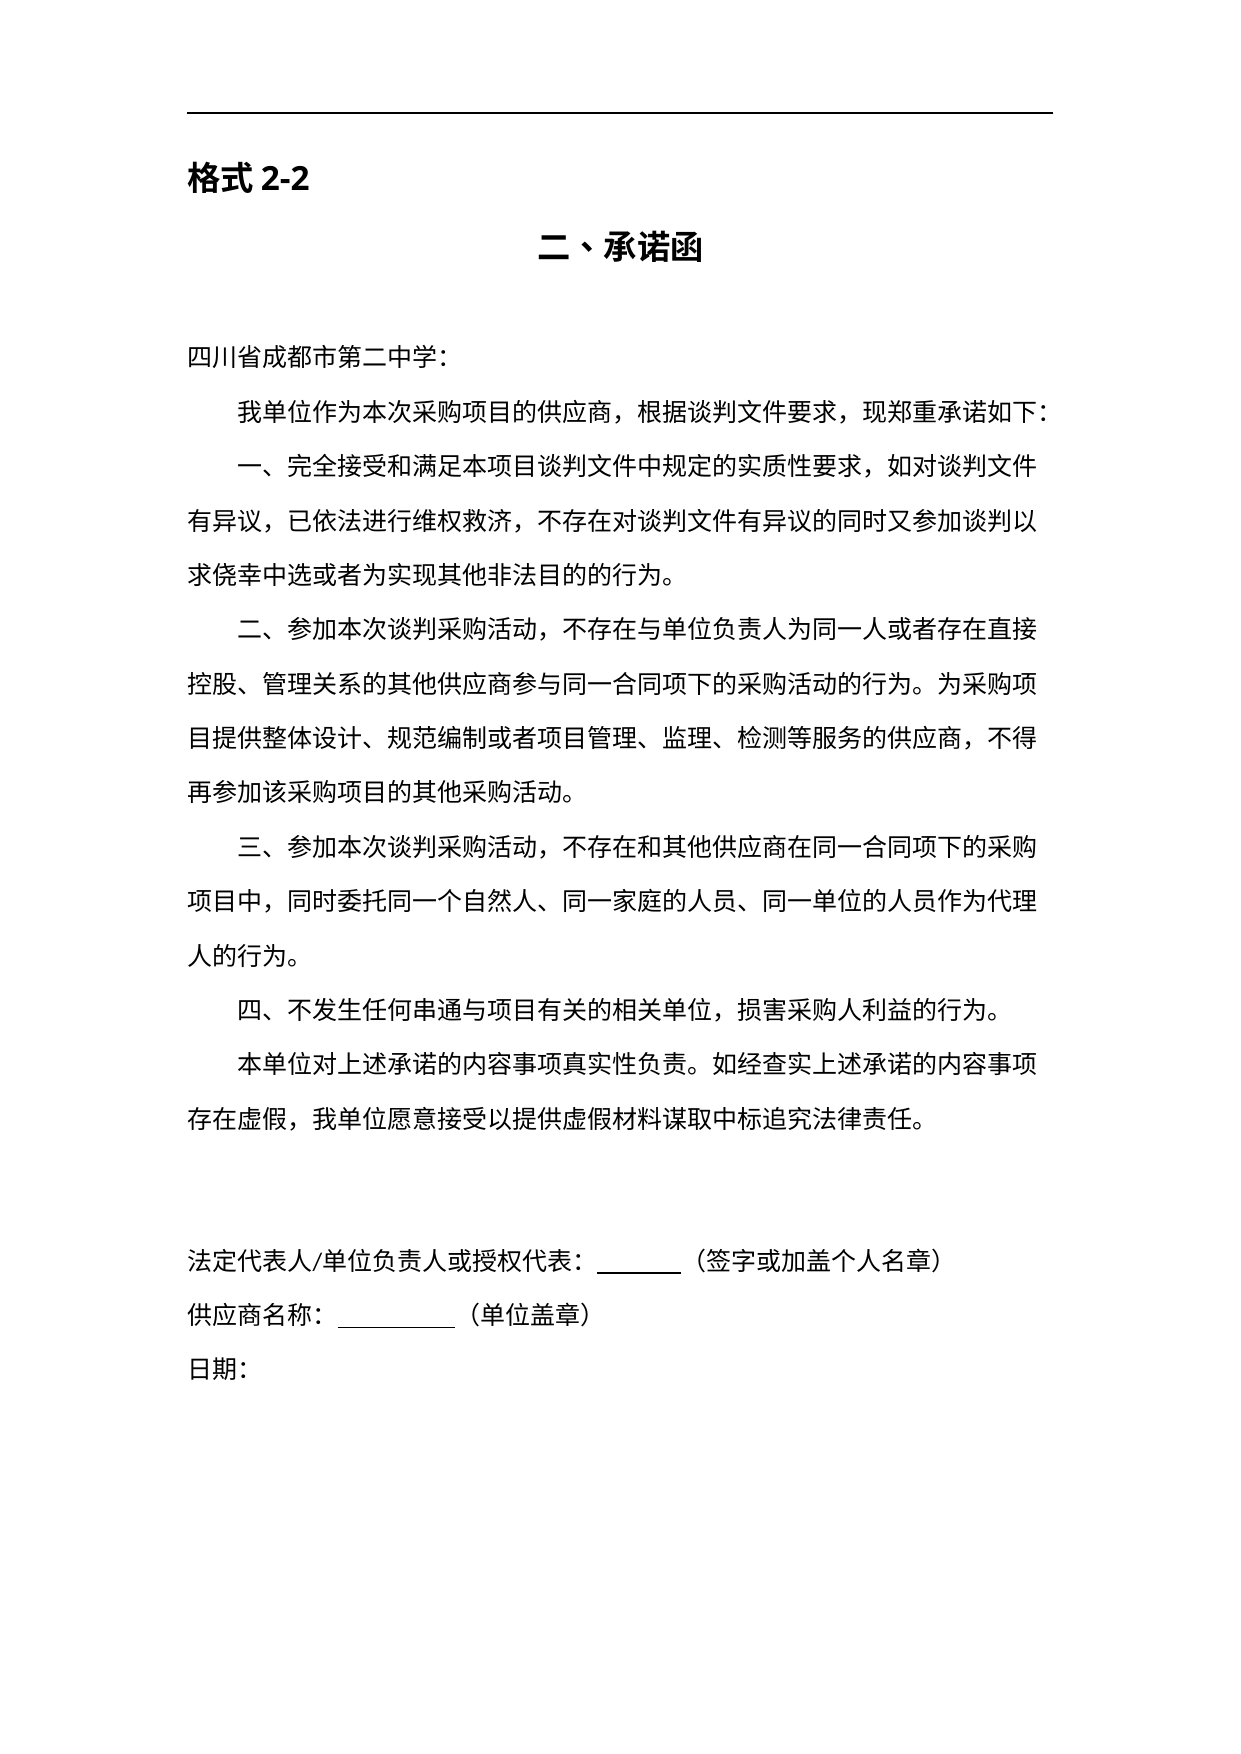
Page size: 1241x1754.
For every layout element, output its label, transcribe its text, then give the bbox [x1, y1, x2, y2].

text 日期： [187, 1350, 1053, 1386]
text 四川省成都市第二中学： [187, 338, 1053, 374]
text 二、参加本次谈判采购活动，不存在与单位负责人为同一人或者存在直接控股、管理关系的其他供应商参与同一合同项下的采购活动的行为。为采购项目提供整体设计、规范编制或者项目管理、监理、检测等服务的供应商，不得再参加该采购项目的其他采购活动。 [187, 610, 1053, 809]
list 承诺函 [187, 224, 1053, 269]
text 法定代表人/单位负责人或授权代表： （签字或加盖个人名章） [187, 1241, 1053, 1277]
text 四、不发生任何串通与项目有关的相关单位，损害采购人利益的行为。 [187, 990, 1053, 1027]
text 本单位对上述承诺的内容事项真实性负责。如经查实上述承诺的内容事项存在虚假，我单位愿意接受以提供虚假材料谋取中标追究法律责任。 [187, 1045, 1053, 1135]
text 三、参加本次谈判采购活动，不存在和其他供应商在同一合同项下的采购项目中，同时委托同一个自然人、同一家庭的人员、同一单位的人员作为代理人的行为。 [187, 827, 1053, 972]
text 我单位作为本次采购项目的供应商，根据谈判文件要求，现郑重承诺如下： [187, 392, 1053, 428]
text 格式2-2 [187, 151, 1053, 200]
text 一、完全接受和满足本项目谈判文件中规定的实质性要求，如对谈判文件有异议，已依法进行维权救济，不存在对谈判文件有异议的同时又参加谈判以求侥幸中选或者为实现其他非法目的的行为。 [187, 447, 1053, 592]
text 供应商名称： （单位盖章） [187, 1296, 1053, 1332]
